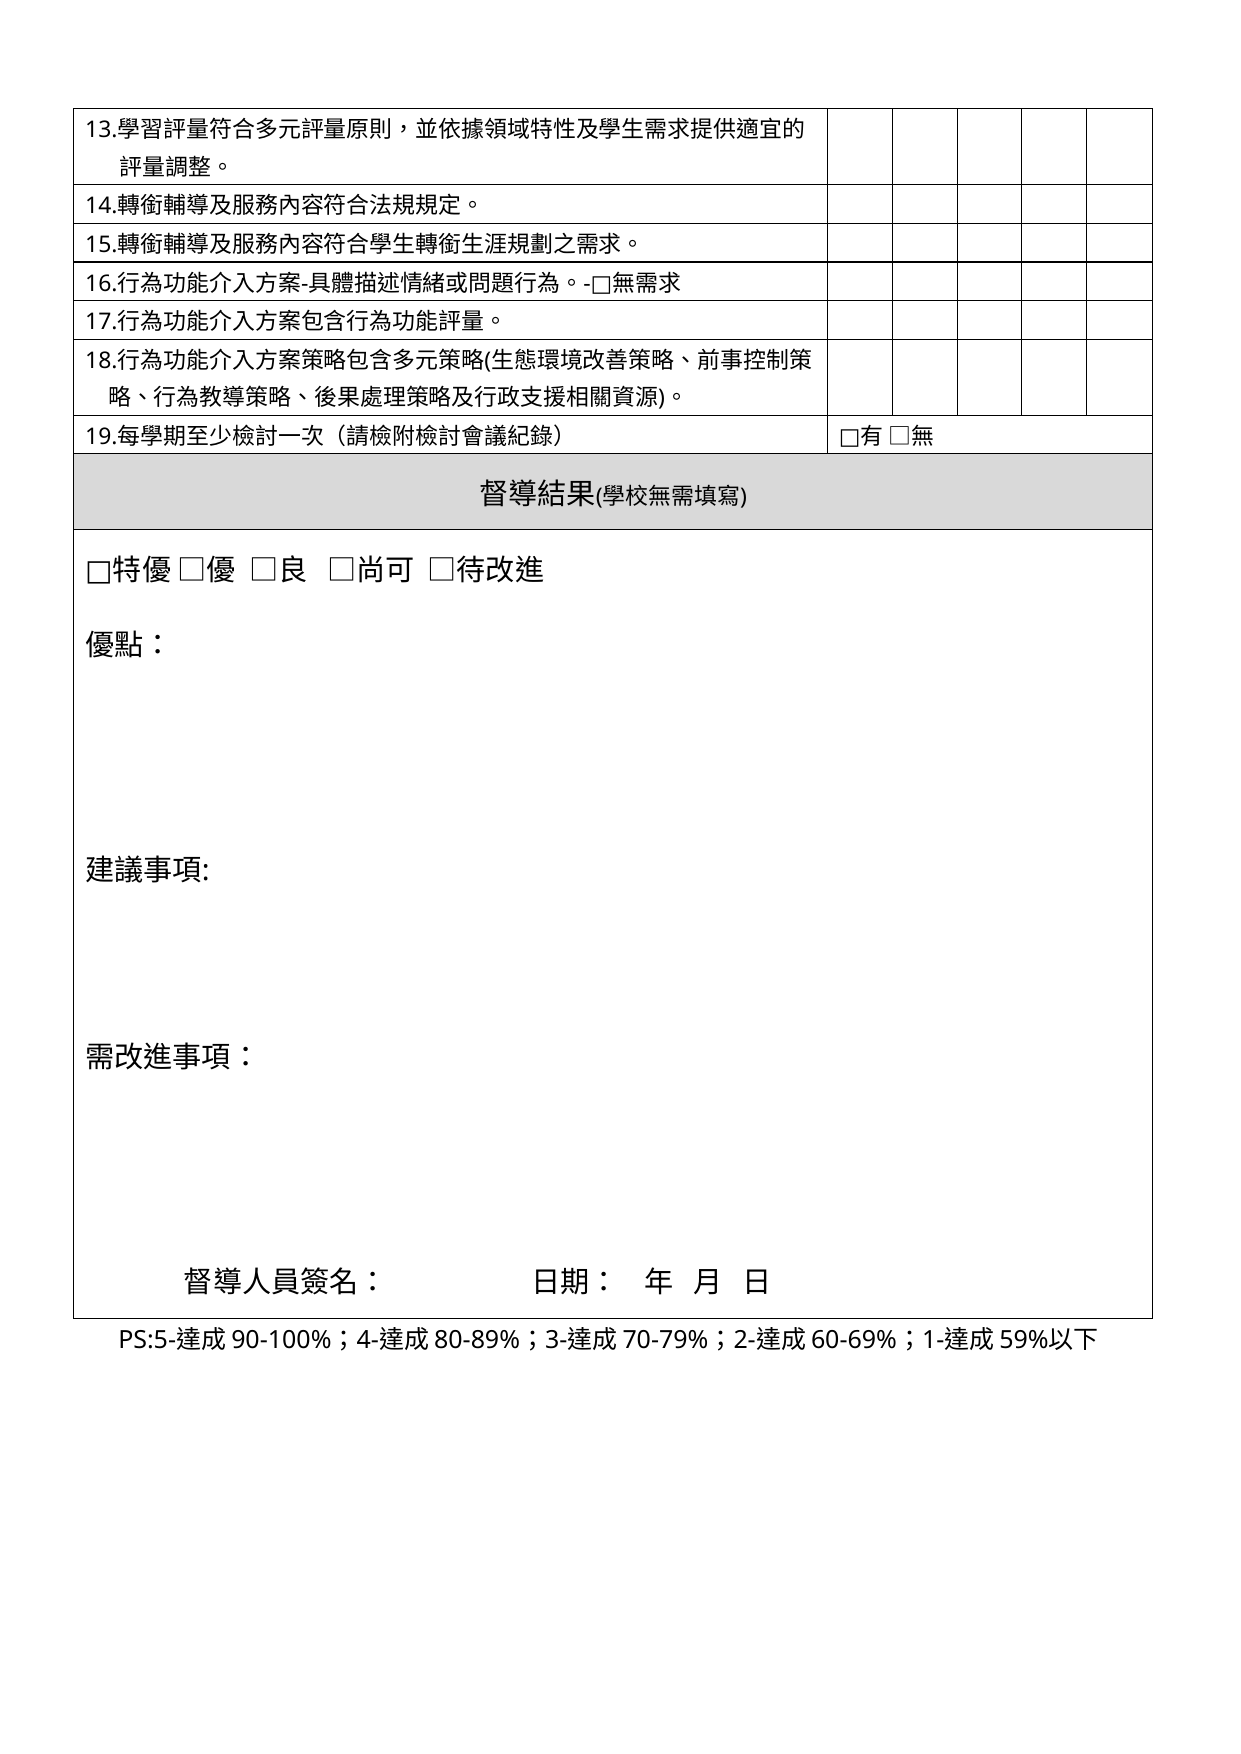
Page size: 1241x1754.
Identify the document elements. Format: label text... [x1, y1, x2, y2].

table_cell [958, 340, 1021, 414]
table_cell [893, 301, 957, 338]
table_cell [1087, 109, 1152, 184]
table_cell 13.學習評量符合多元評量原則，並依據領域特性及學生需求提供適宜的評量調整。 [74, 109, 827, 184]
table_cell [1022, 224, 1086, 261]
text PS:5-達成90-100%；4-達成80-89%；3-達成70-79%；2-達成60-69%；1-達成59%以下 [118, 1319, 1122, 1356]
table_cell [1087, 340, 1152, 414]
table_cell [958, 263, 1021, 300]
table_cell [828, 340, 892, 414]
table_cell [893, 109, 957, 184]
table_cell [1087, 185, 1152, 223]
table_cell [828, 263, 892, 300]
table_cell [958, 185, 1021, 223]
table_cell [893, 263, 957, 300]
table_cell [893, 224, 957, 261]
table_cell [1022, 109, 1086, 184]
table_cell [828, 185, 892, 223]
table_cell 18.行為功能介入方案策略包含多元策略(生態環境改善策略、前事控制策略、行為教導策略、後果處理策略及行政支援相關資源)。 [74, 340, 827, 414]
table_cell [1022, 185, 1086, 223]
table_cell [1087, 263, 1152, 300]
table_cell [893, 185, 957, 223]
table_cell [828, 224, 892, 261]
table_cell [958, 301, 1021, 338]
table_cell 15.轉銜輔導及服務內容符合學生轉銜生涯規劃之需求。 [74, 224, 827, 261]
table_cell [1022, 263, 1086, 300]
table_cell [958, 224, 1021, 261]
table_cell 14.轉銜輔導及服務內容符合法規規定。 [74, 185, 827, 223]
table_cell [893, 340, 957, 414]
table_cell [958, 109, 1021, 184]
table_cell 督導結果(學校無需填寫) [74, 454, 1152, 529]
table_cell [828, 301, 892, 338]
table_cell 17.行為功能介入方案包含行為功能評量。 [74, 301, 827, 338]
table_cell [1022, 340, 1086, 414]
table_cell [1087, 301, 1152, 338]
table_cell [1087, 224, 1152, 261]
table_cell □有 □無 [828, 416, 1152, 453]
table_cell □特優 □優 □良 □尚可 □待改進 優點： 建議事項: 需改進事項： 督導人員簽名： 日期： 年 月 日 [74, 530, 1152, 1318]
table_cell [828, 109, 892, 184]
table_cell 19.每學期至少檢討一次（請檢附檢討會議紀錄） [74, 416, 827, 453]
table_cell [1022, 301, 1086, 338]
table_cell 16.行為功能介入方案-具體描述情緒或問題行為。-□無需求 [74, 263, 827, 300]
